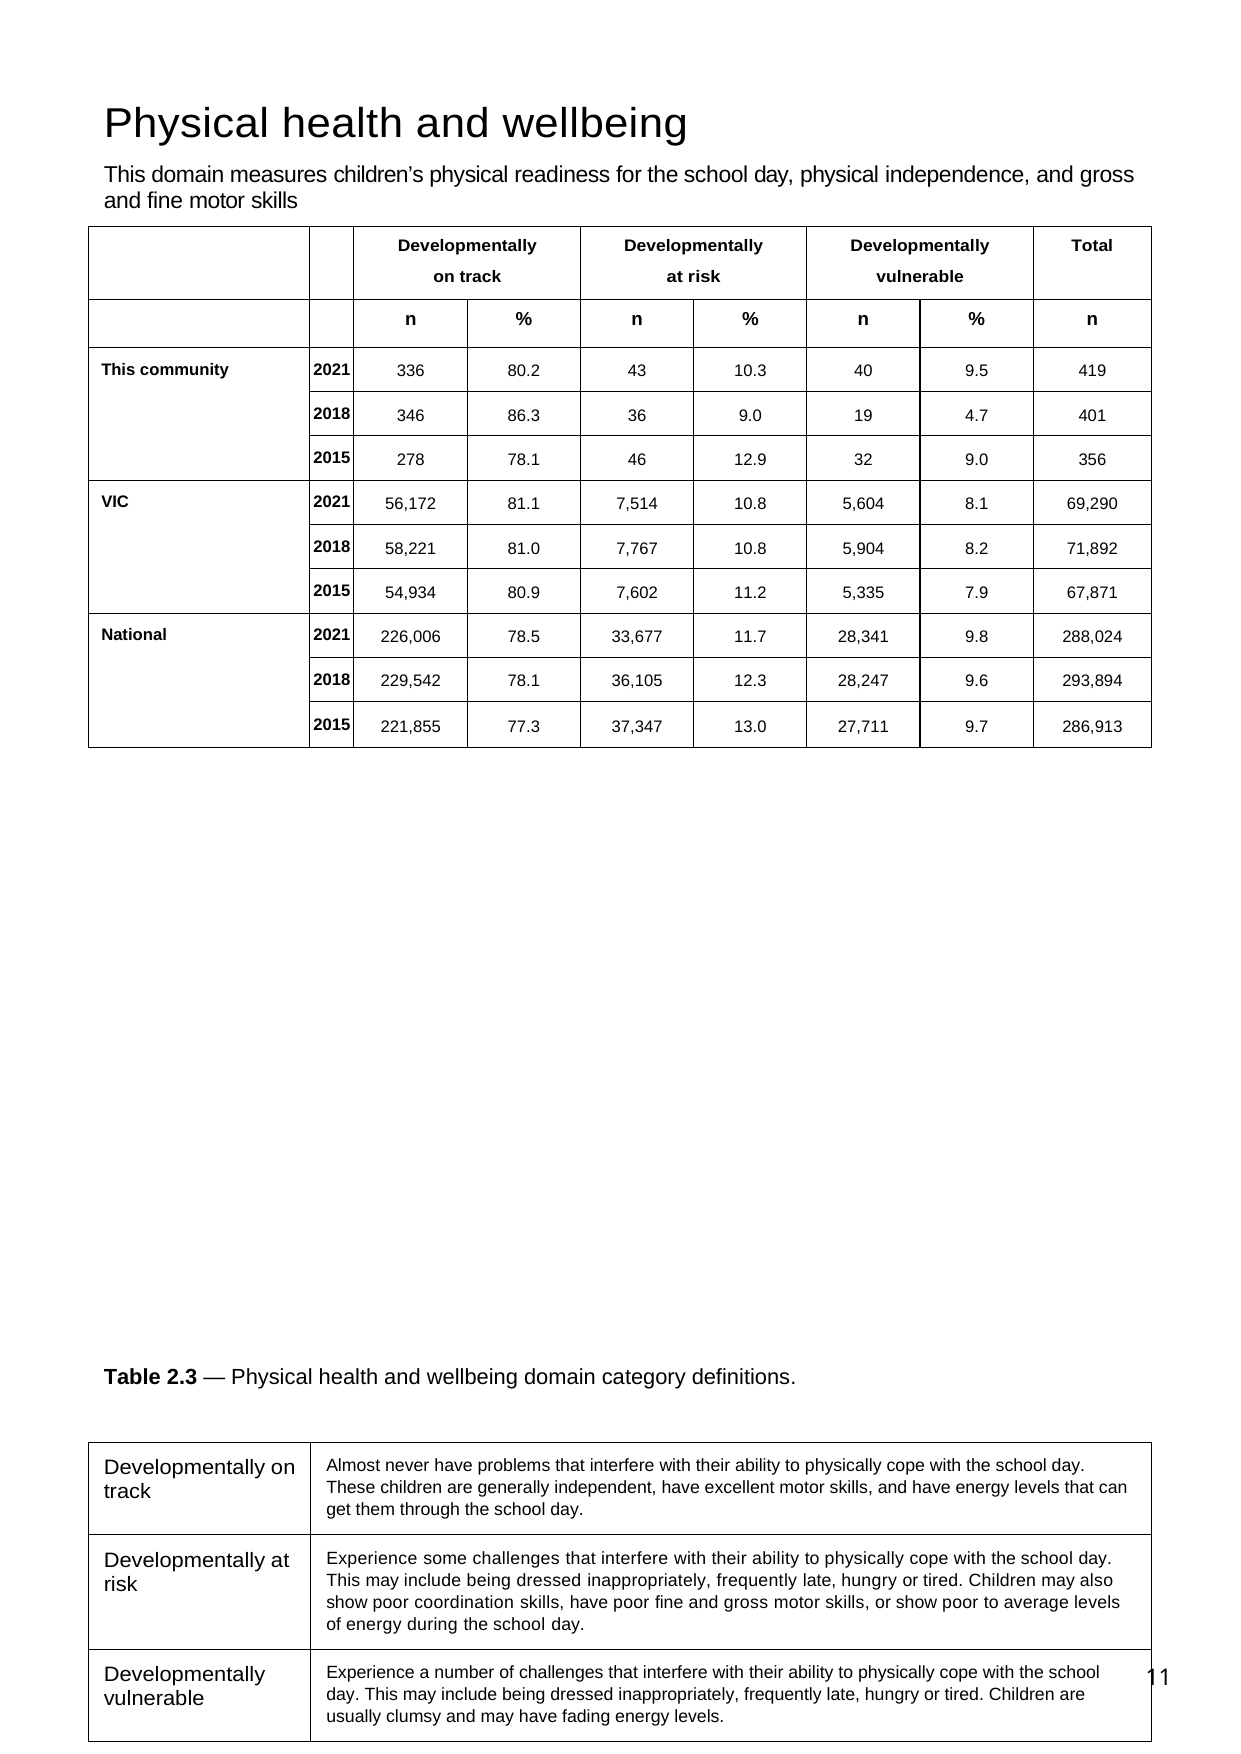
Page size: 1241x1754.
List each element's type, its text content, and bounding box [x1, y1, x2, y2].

table_cell 32 [807, 436, 919, 480]
table_header Developmentally on track [354, 227, 580, 299]
table_cell 9.0 [921, 436, 1033, 480]
table_cell 10.8 [694, 481, 806, 524]
table_cell 2021 [310, 614, 353, 657]
table_cell 80.9 [468, 569, 580, 612]
table_cell 278 [354, 436, 467, 480]
table_cell 2018 [310, 525, 353, 568]
table_cell 13.0 [694, 702, 806, 747]
table_cell 221,855 [354, 702, 467, 747]
table_cell National [89, 614, 309, 747]
table_cell 9.6 [921, 658, 1033, 701]
table_cell n [807, 300, 919, 347]
table_cell 286,913 [1034, 702, 1151, 747]
table_cell 336 [354, 348, 467, 391]
table_cell 78.5 [468, 614, 580, 657]
table_header [89, 227, 309, 299]
table_cell 2015 [310, 702, 353, 747]
table_cell 56,172 [354, 481, 467, 524]
table_cell % [694, 300, 806, 347]
table_cell 9.5 [921, 348, 1033, 391]
table_cell 78.1 [468, 658, 580, 701]
table_cell This community [89, 348, 309, 480]
table_cell 27,711 [807, 702, 919, 747]
text Table 2.3 — Physical health and wellbeing domain category definitions. [103, 1364, 1171, 1389]
table_cell 36,105 [581, 658, 693, 701]
table_header [310, 227, 353, 299]
table_cell 12.9 [694, 436, 806, 480]
table_cell 69,290 [1034, 481, 1151, 524]
table_cell 81.1 [468, 481, 580, 524]
table_cell 7.9 [921, 569, 1033, 612]
table_cell 80.2 [468, 348, 580, 391]
table_cell % [468, 300, 580, 347]
table_header Developmentally vulnerable [807, 227, 1033, 299]
table_cell 28,247 [807, 658, 919, 701]
table_cell 293,894 [1034, 658, 1151, 701]
table_cell 37,347 [581, 702, 693, 747]
table_cell Experience some challenges that interfere with their ability to physically cope with the school day. This may include being dressed inappropriately, frequently late, hungry or tired. Children may also show poor coordination skills, have poor fine and gross motor skills, or show poor to average levels of energy during the school day. [311, 1535, 1151, 1648]
table_cell 19 [807, 392, 919, 435]
table_cell 86.3 [468, 392, 580, 435]
table_cell 226,006 [354, 614, 467, 657]
table_cell 71,892 [1034, 525, 1151, 568]
table_cell 10.8 [694, 525, 806, 568]
table_cell 46 [581, 436, 693, 480]
table_header Developmentally on track [89, 1443, 310, 1534]
table_cell 67,871 [1034, 569, 1151, 612]
table_cell 2021 [310, 481, 353, 524]
table_cell [89, 300, 309, 347]
table_cell 229,542 [354, 658, 467, 701]
table_cell 5,904 [807, 525, 919, 568]
table_cell 8.1 [921, 481, 1033, 524]
table_header Almost never have problems that interfere with their ability to physically cope with the school day. These children are generally independent, have excellent motor skills, and have energy levels that can get them through the school day. [311, 1443, 1151, 1534]
table_cell Experience a number of challenges that interfere with their ability to physically cope with the school day. This may include being dressed inappropriately, frequently late, hungry or tired. Children are usually clumsy and may have fading energy levels. [311, 1650, 1151, 1741]
table_header Developmentally at risk [581, 227, 806, 299]
table_cell 9.8 [921, 614, 1033, 657]
table_cell 2018 [310, 658, 353, 701]
table_cell 11.2 [694, 569, 806, 612]
table_cell 401 [1034, 392, 1151, 435]
table_cell [310, 300, 353, 347]
table_cell 54,934 [354, 569, 467, 612]
table_cell 28,341 [807, 614, 919, 657]
table_cell 81.0 [468, 525, 580, 568]
table_cell 33,677 [581, 614, 693, 657]
table_cell 8.2 [921, 525, 1033, 568]
table_cell 12.3 [694, 658, 806, 701]
table_cell 4.7 [921, 392, 1033, 435]
table_cell n [1034, 300, 1151, 347]
table_cell 419 [1034, 348, 1151, 391]
table_cell 288,024 [1034, 614, 1151, 657]
table_cell 2021 [310, 348, 353, 391]
table_cell 78.1 [468, 436, 580, 480]
table_cell 9.7 [921, 702, 1033, 747]
table_cell 2015 [310, 436, 353, 480]
table_cell 58,221 [354, 525, 467, 568]
table_cell 356 [1034, 436, 1151, 480]
table_cell 346 [354, 392, 467, 435]
subtitle Physical health and wellbeing [103, 99, 1171, 147]
table_cell % [921, 300, 1033, 347]
table_cell 5,335 [807, 569, 919, 612]
table_cell 7,767 [581, 525, 693, 568]
table_cell n [354, 300, 467, 347]
table_cell VIC [89, 481, 309, 612]
table_cell 7,514 [581, 481, 693, 524]
table_cell 77.3 [468, 702, 580, 747]
table_cell 2015 [310, 569, 353, 612]
table_cell 2018 [310, 392, 353, 435]
text This domain measures children’s physical readiness for the school day, physical independence, and gross and fine motor skills [103, 161, 1171, 213]
table_cell Developmentally vulnerable [89, 1650, 310, 1741]
table_cell 10.3 [694, 348, 806, 391]
table_cell 11.7 [694, 614, 806, 657]
table_cell n [581, 300, 693, 347]
table_cell 40 [807, 348, 919, 391]
table_cell 5,604 [807, 481, 919, 524]
table_cell 43 [581, 348, 693, 391]
table_cell 9.0 [694, 392, 806, 435]
table_header Total [1034, 227, 1151, 299]
table_cell Developmentally at risk [89, 1535, 310, 1648]
table_cell 36 [581, 392, 693, 435]
table_cell 7,602 [581, 569, 693, 612]
